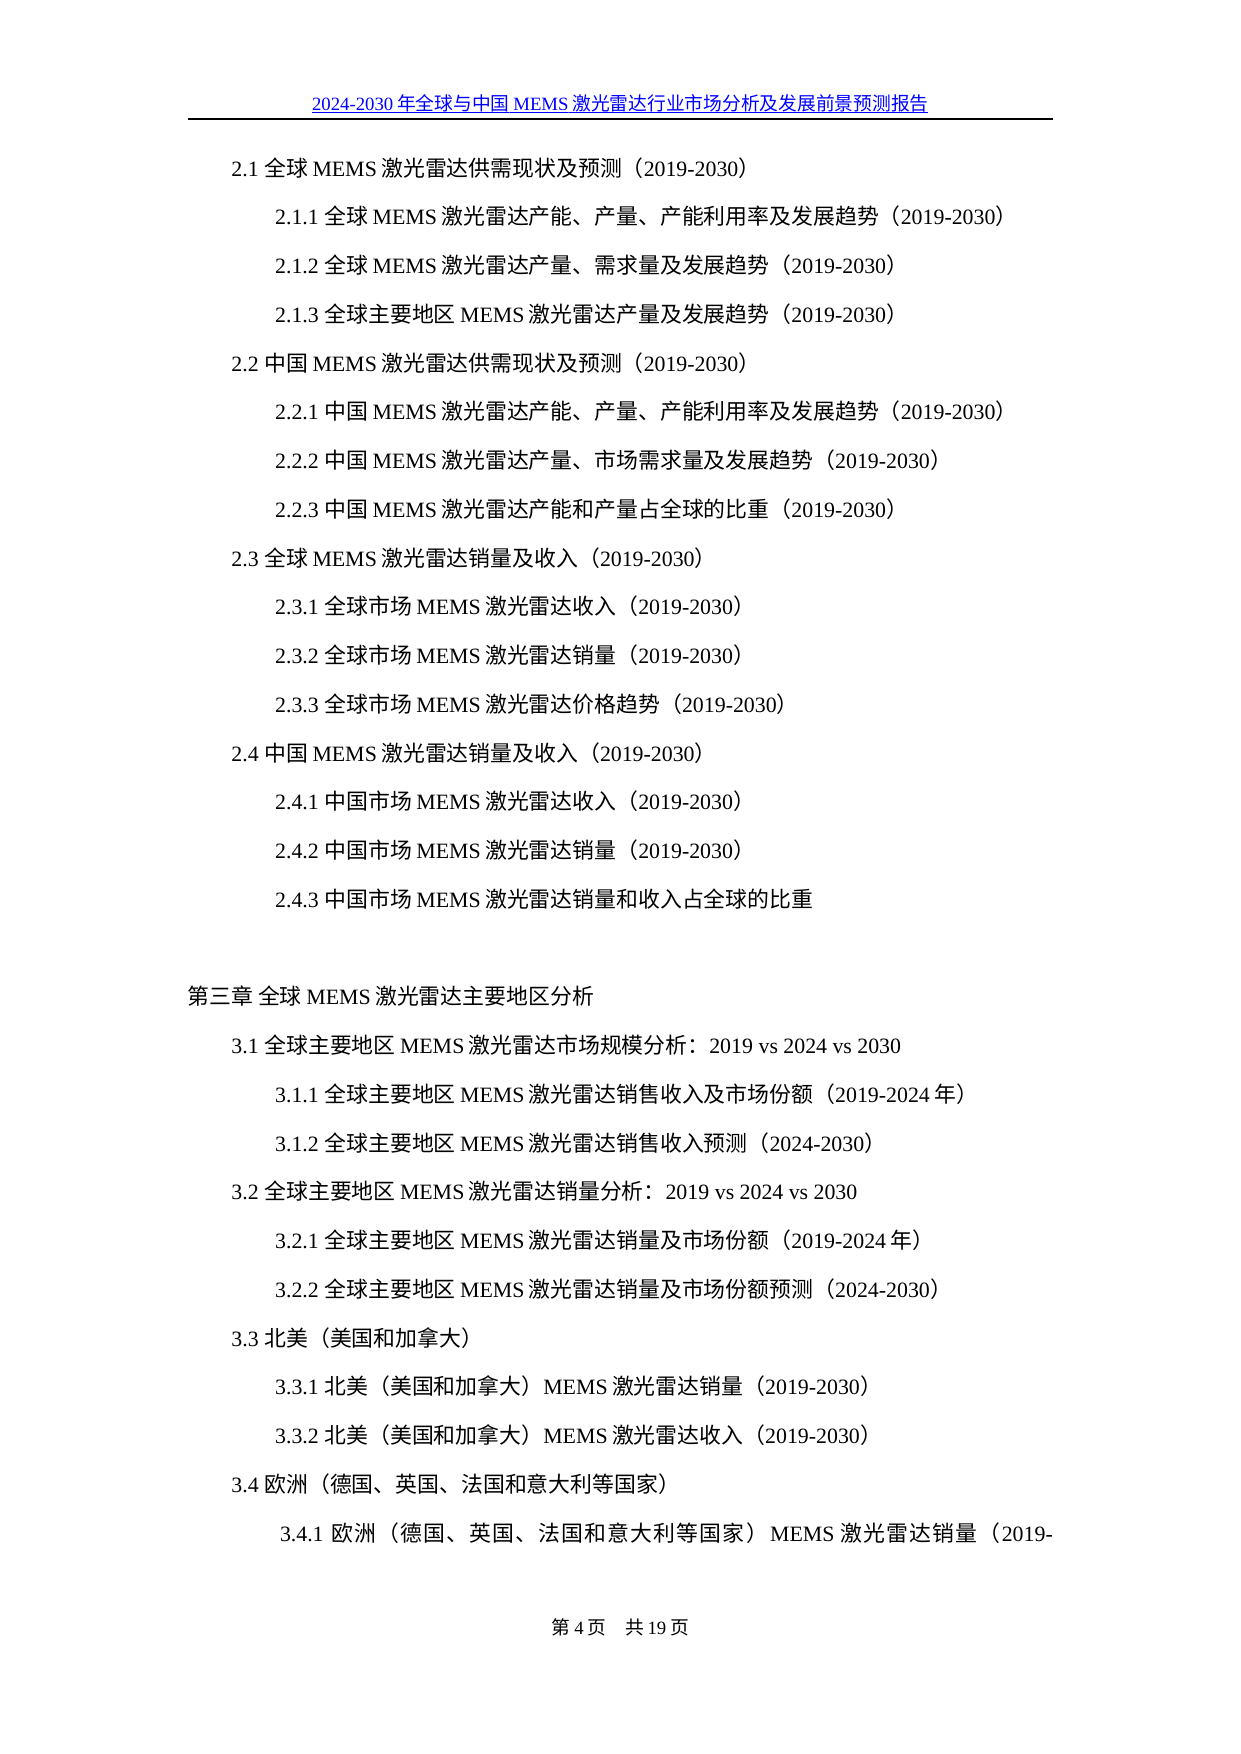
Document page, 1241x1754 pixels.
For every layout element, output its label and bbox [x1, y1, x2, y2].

text [187, 150, 1053, 1548]
